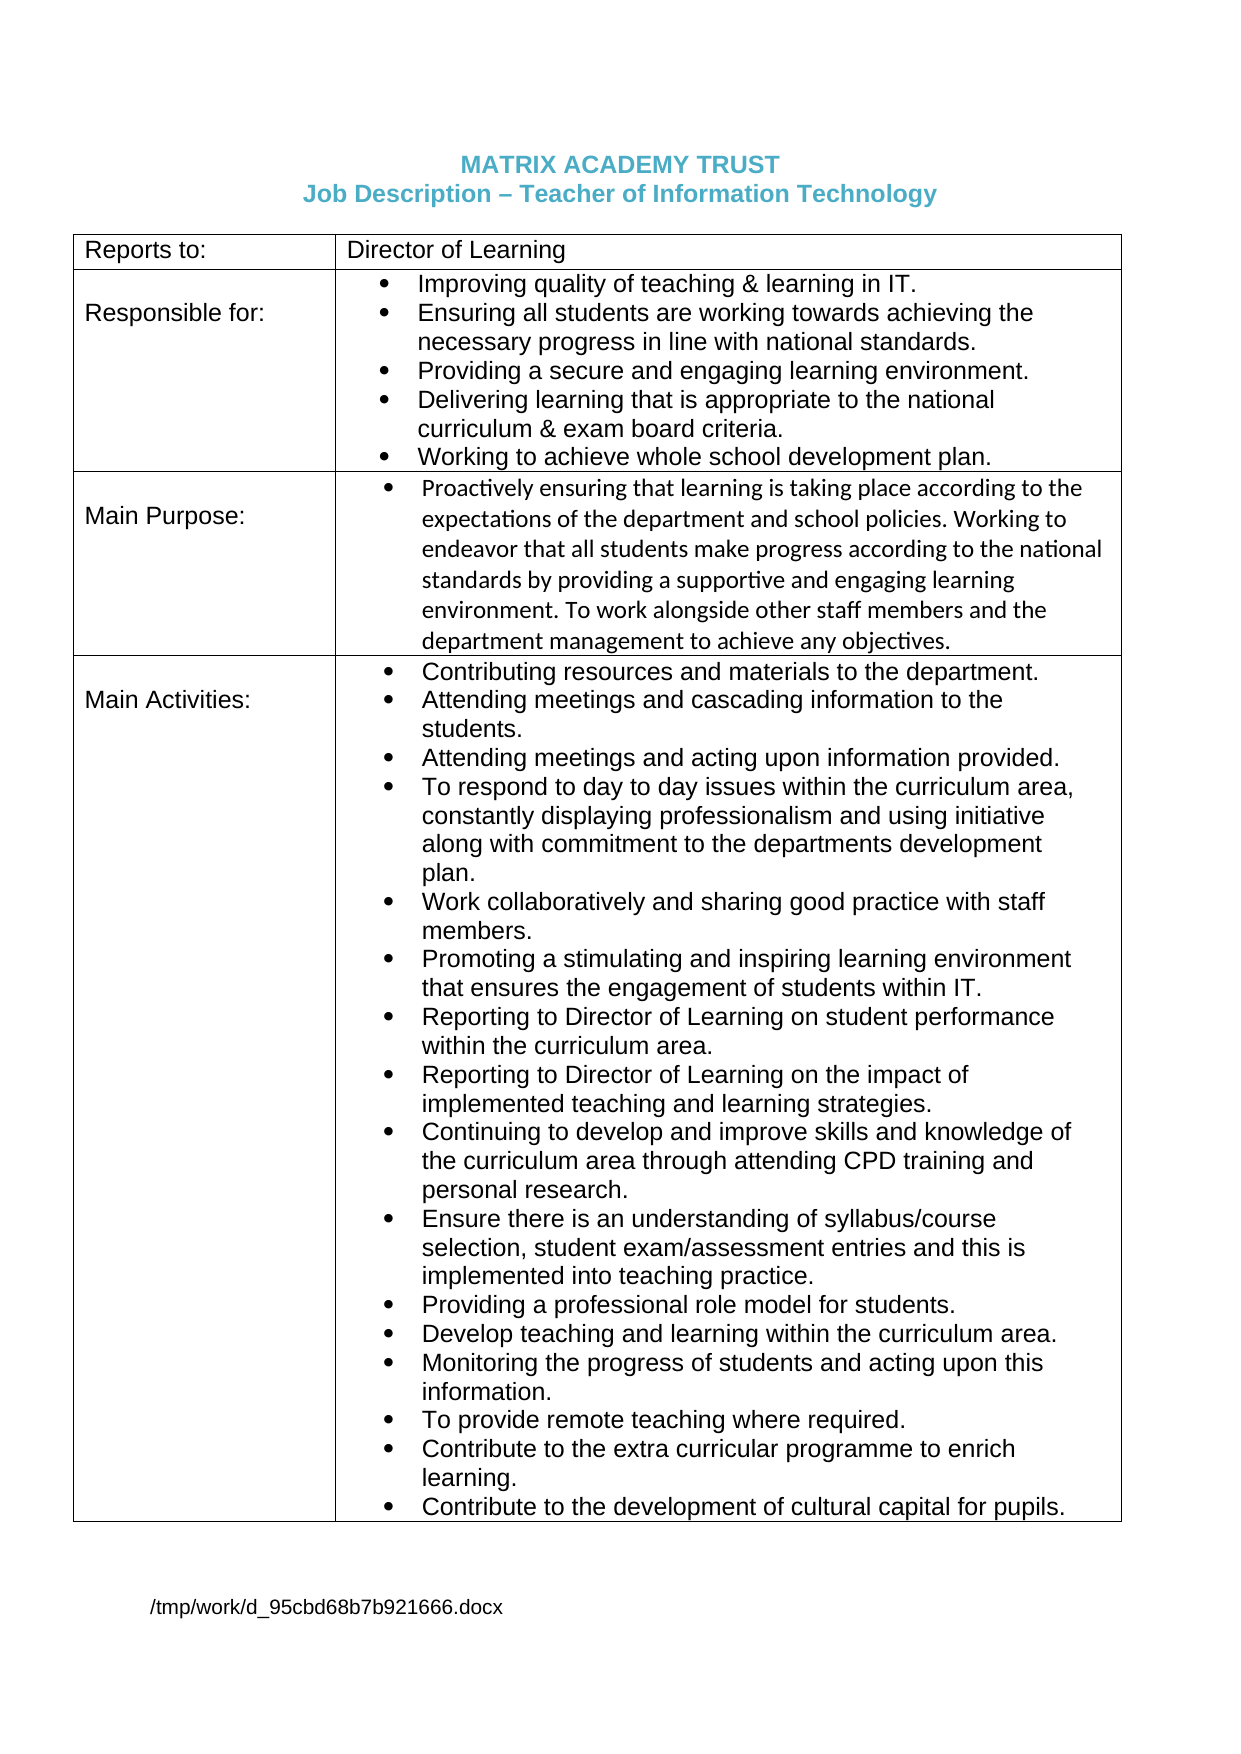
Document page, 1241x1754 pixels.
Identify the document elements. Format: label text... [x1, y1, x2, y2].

table_cell Main Purpose: [74, 472, 335, 655]
table_cell Responsible for: [74, 270, 335, 471]
table_header Director of Learning [336, 235, 1121, 268]
text MATRIX ACADEMY TRUST [150, 150, 1090, 179]
table_header Reports to: [74, 235, 335, 268]
table_cell Improving quality of teaching & learning in IT. Ensuring all students are working towards achieving the necessary progress in line with national standards. Providing a secure and engaging learning environment. Delivering learning that is appropriate to the national curriculum & exam board criteria. Working to achieve whole school development plan. [336, 270, 1121, 471]
table_cell Contributing resources and materials to the department. Attending meetings and cascading information to the students. Attending meetings and acting upon information provided. To respond to day to day issues within the curriculum area, constantly displaying professionalism and using initiative along with commitment to the departments development plan. Work collaboratively and sharing good practice with staff members. Promoting a stimulating and inspiring learning environment that ensures the engagement of students within IT. Reporting to Director of Learning on student performance within the curriculum area. Reporting to Director of Learning on the impact of implemented teaching and learning strategies. Continuing to develop and improve skills and knowledge of the curriculum area through attending CPD training and personal research. Ensure there is an understanding of syllabus/course selection, student exam/assessment entries and this is implemented into teaching practice. Providing a professional role model for students. Develop teaching and learning within the curriculum area. Monitoring the progress of students and acting upon this information. To provide remote teaching where required. Contribute to the extra curricular programme to enrich learning. Contribute to the development of cultural capital for pupils. [336, 656, 1121, 1521]
table_cell Main Activities: [74, 656, 335, 1521]
text Job Description – Teacher of Information Technology [150, 179, 1090, 207]
table_cell Proactively ensuring that learning is taking place according to the expectations of the department and school policies. Working to endeavor that all students make progress according to the national standards by providing a supportive and engaging learning environment. To work alongside other staff members and the department management to achieve any objectives. [336, 472, 1121, 655]
